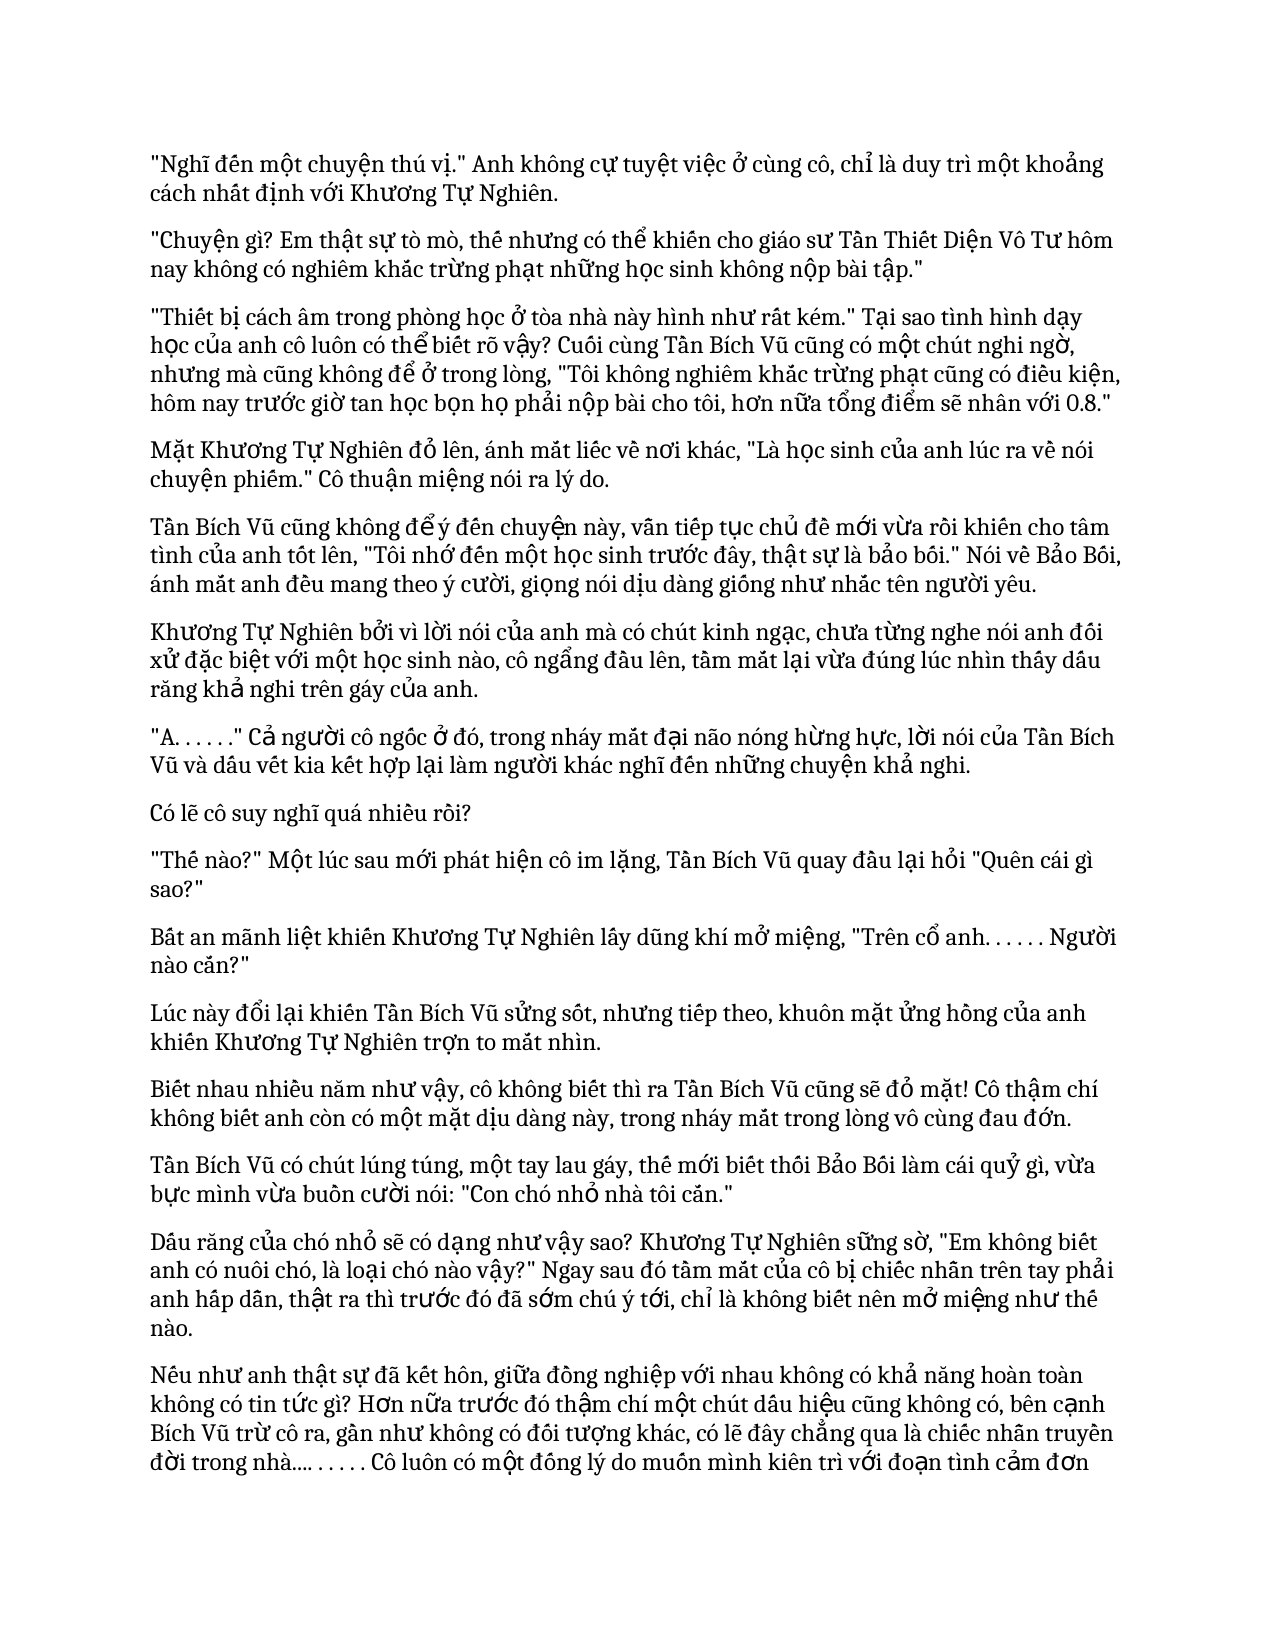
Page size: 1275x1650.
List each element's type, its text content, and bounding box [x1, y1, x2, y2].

text "Thiết bị cách âm trong phòng học ở tòa nhà này hình như rất kém." Tại sao tình hình dạy học của anh cô luôn có thể biết rõ vậy? Cuối cùng Tần Bích Vũ cũng có một chút nghi ngờ, nhưng mà cũng không để ở trong lòng, "Tôi không nghiêm khắc trừng phạt cũng có điều kiện, hôm nay trước giờ tan học bọn họ phải nộp bài cho tôi, hơn nữa tổng điểm sẽ nhân với 0.8." [150, 302, 1125, 417]
text Có lẽ cô suy nghĩ quá nhiều rồi? [150, 799, 1125, 827]
text Dấu răng của chó nhỏ sẽ có dạng như vậy sao? Khương Tự Nghiên sững sờ, "Em không biết anh có nuôi chó, là loại chó nào vậy?" Ngay sau đó tầm mắt của cô bị chiếc nhẫn trên tay phải anh hấp dẫn, thật ra thì trước đó đã sớm chú ý tới, chỉ là không biết nên mở miệng như thế nào. [150, 1227, 1125, 1342]
text Biết nhau nhiều năm như vậy, cô không biết thì ra Tần Bích Vũ cũng sẽ đỏ mặt! Cô thậm chí không biết anh còn có một mặt dịu dàng này, trong nháy mắt trong lòng vô cùng đau đớn. [150, 1075, 1125, 1132]
text Tần Bích Vũ có chút lúng túng, một tay lau gáy, thế mới biết thối Bảo Bối làm cái quỷ gì, vừa bực mình vừa buồn cười nói: "Con chó nhỏ nhà tôi cắn." [150, 1151, 1125, 1209]
text "Chuyện gì? Em thật sự tò mò, thế nhưng có thể khiến cho giáo sư Tần Thiết Diện Vô Tư hôm nay không có nghiêm khắc trừng phạt những học sinh không nộp bài tập." [150, 226, 1125, 284]
text "A. . . . . ." Cả người cô ngốc ở đó, trong nháy mắt đại não nóng hừng hực, lời nói của Tần Bích Vũ và dấu vết kia kết hợp lại làm người khác nghĩ đến những chuyện khả nghi. [150, 722, 1125, 780]
text Khương Tự Nghiên bởi vì lời nói của anh mà có chút kinh ngạc, chưa từng nghe nói anh đối xử đặc biệt với một học sinh nào, cô ngẩng đầu lên, tầm mắt lại vừa đúng lúc nhìn thấy dấu răng khả nghi trên gáy của anh. [150, 617, 1125, 704]
text Tần Bích Vũ cũng không để ý đến chuyện này, vẫn tiếp tục chủ đề mới vừa rồi khiến cho tâm tình của anh tốt lên, "Tôi nhớ đến một học sinh trước đây, thật sự là bảo bối." Nói về Bảo Bối, ánh mắt anh đều mang theo ý cười, giọng nói dịu dàng giống như nhắc tên người yêu. [150, 512, 1125, 599]
text Bất an mãnh liệt khiến Khương Tự Nghiên lấy dũng khí mở miệng, "Trên cổ anh. . . . . . Người nào cắn?" [150, 922, 1125, 980]
text Lúc này đổi lại khiến Tần Bích Vũ sửng sốt, nhưng tiếp theo, khuôn mặt ửng hồng của anh khiến Khương Tự Nghiên trợn to mắt nhìn. [150, 999, 1125, 1056]
text Mặt Khương Tự Nghiên đỏ lên, ánh mắt liếc về nơi khác, "Là học sinh của anh lúc ra về nói chuyện phiếm." Cô thuận miệng nói ra lý do. [150, 436, 1125, 494]
text "Thế nào?" Một lúc sau mới phát hiện cô im lặng, Tần Bích Vũ quay đầu lại hỏi "Quên cái gì sao?" [150, 846, 1125, 904]
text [150, 1361, 1125, 1476]
text "Nghĩ đến một chuyện thú vị." Anh không cự tuyệt việc ở cùng cô, chỉ là duy trì một khoảng cách nhất định với Khương Tự Nghiên. [150, 150, 1125, 207]
